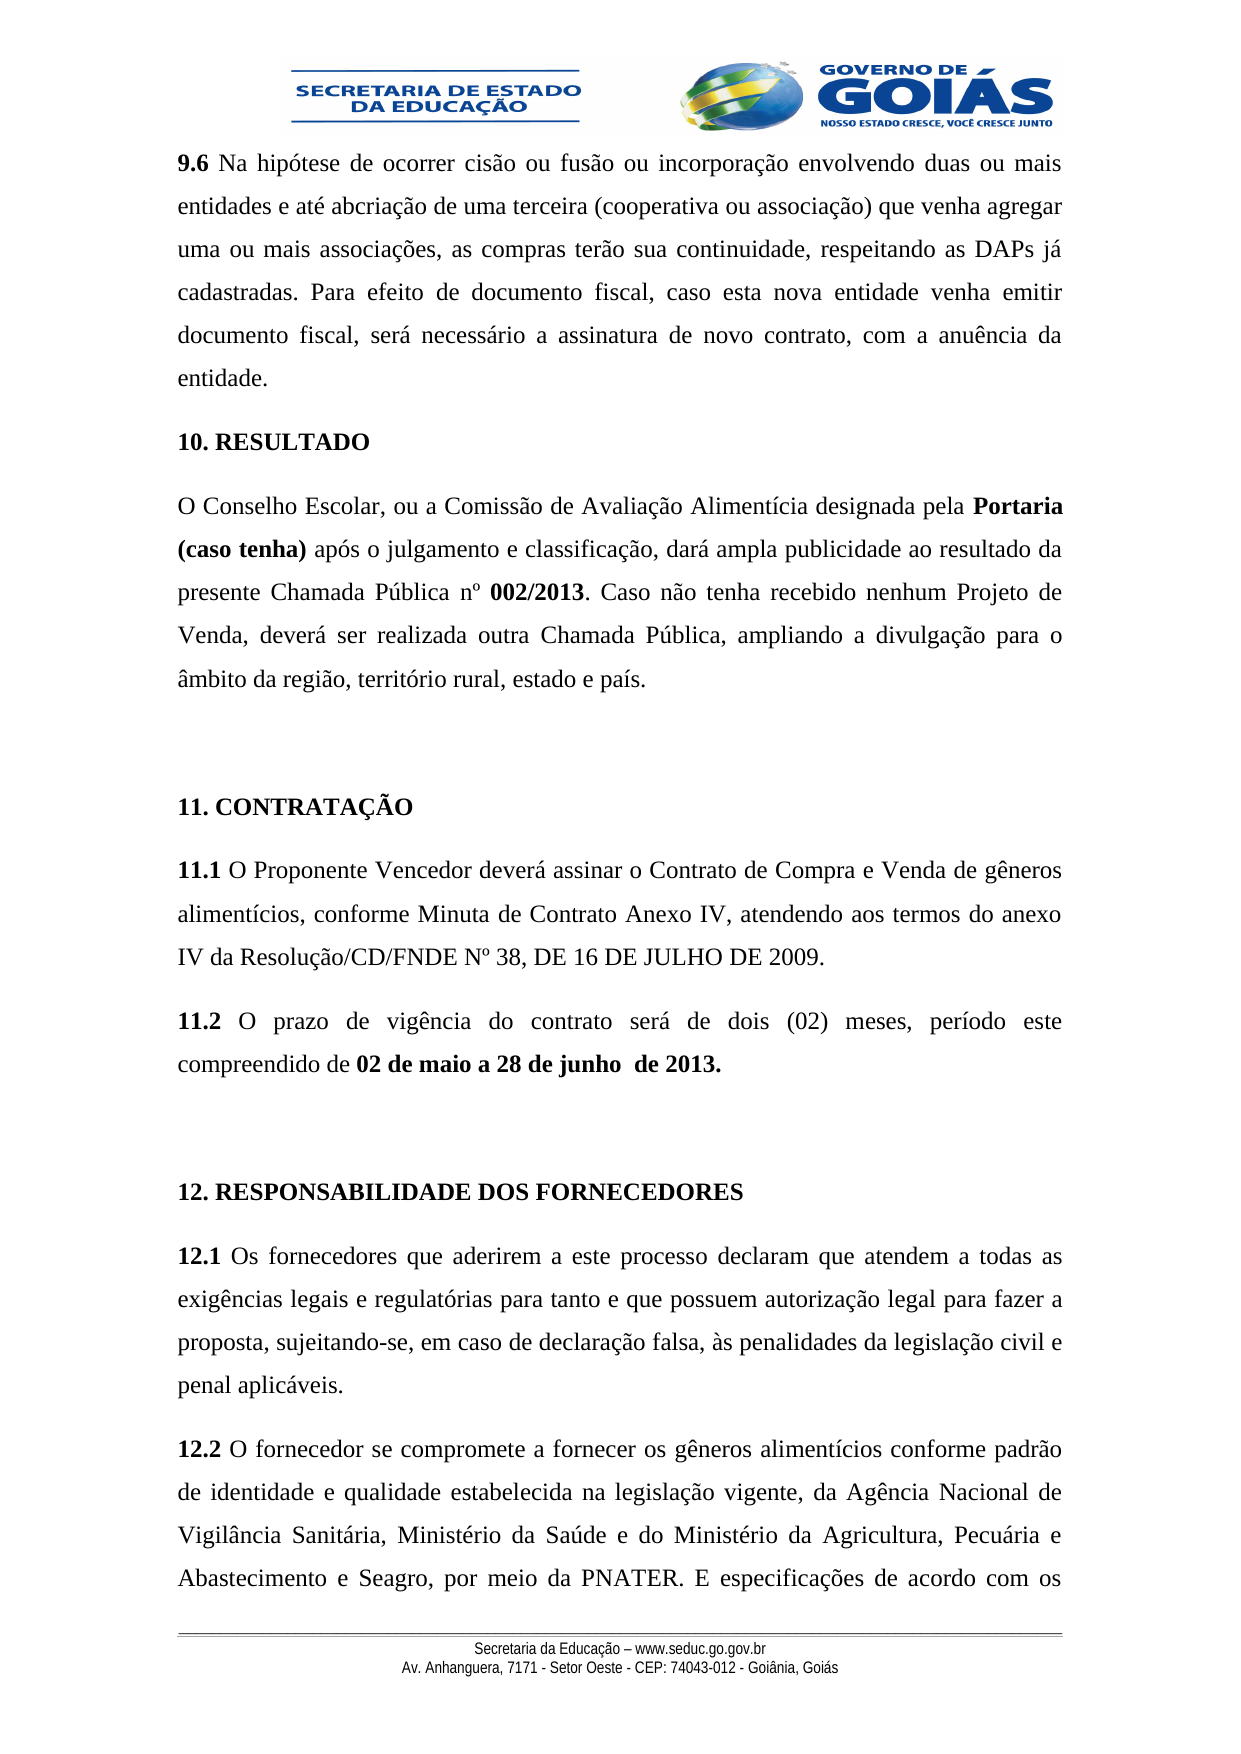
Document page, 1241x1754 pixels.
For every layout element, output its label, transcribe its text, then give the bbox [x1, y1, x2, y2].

text 11. CONTRATAÇÃO [177, 792, 1063, 820]
text O Conselho Escolar, ou a Comissão de Avaliação Alimentícia designada pela Portaria (caso tenha) após o julgamento e classificação, dará ampla publicidade ao resultado da presente Chamada Pública nº 002/2013. Caso não tenha recebido nenhum Projeto de Venda, deverá ser realizada outra Chamada Pública, ampliando a divulgação para o âmbito da região, território rural, estado e país. [177, 491, 1063, 692]
text 12. RESPONSABILIDADE DOS FORNECEDORES [177, 1177, 1063, 1206]
picture [280, 58, 1066, 135]
text 11.1 O Proponente Vencedor deverá assinar o Contrato de Compra e Venda de gêneros alimentícios, conforme Minuta de Contrato Anexo IV, atendendo aos termos do anexo IV da Resolução/CD/FNDE Nº 38, DE 16 DE JULHO DE 2009. [177, 856, 1063, 971]
text 10. RESULTADO [177, 427, 1063, 456]
text 11.2 O prazo de vigência do contrato será de dois (02) meses, período este compreendido de 02 de maio a 28 de junho de 2013. [177, 1006, 1063, 1078]
text 12.1 Os fornecedores que aderirem a este processo declaram que atendem a todas as exigências legais e regulatórias para tanto e que possuem autorização legal para fazer a proposta, sujeitando-se, em caso de declaração falsa, às penalidades da legislação civil e penal aplicáveis. [177, 1241, 1063, 1399]
text 9.6 Na hipótese de ocorrer cisão ou fusão ou incorporação envolvendo duas ou mais entidades e até abcriação de uma terceira (cooperativa ou associação) que venha agregar uma ou mais associações, as compras terão sua continuidade, respeitando as DAPs já cadastradas. Para efeito de documento fiscal, caso esta nova entidade venha emitir documento fiscal, será necessário a assinatura de novo contrato, com a anuência da entidade. [177, 148, 1063, 392]
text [177, 1434, 1063, 1592]
